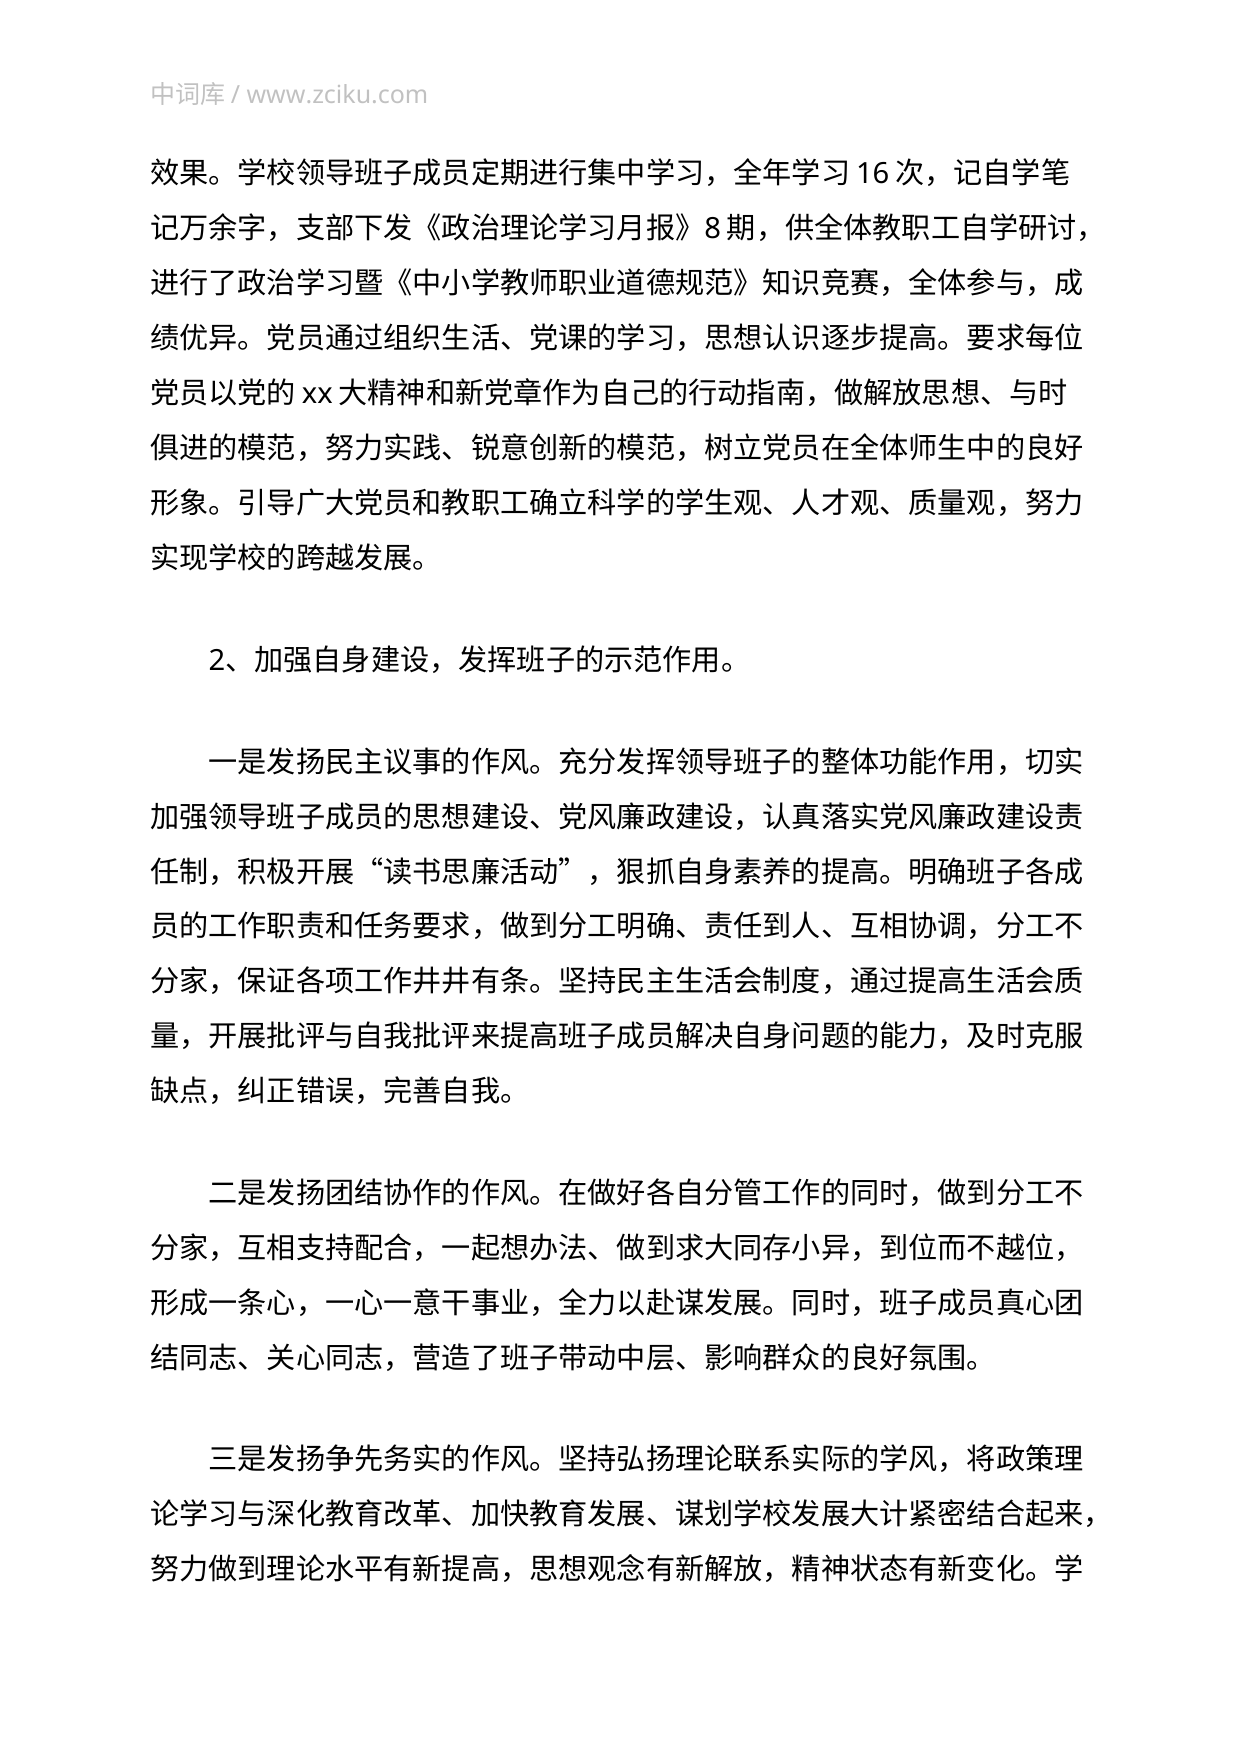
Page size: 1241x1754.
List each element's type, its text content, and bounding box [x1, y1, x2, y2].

text 二是发扬团结协作的作风。在做好各自分管工作的同时，做到分工不分家，互相支持配合，一起想办法、做到求大同存小异，到位而不越位，形成一条心，一心一意干事业，全力以赴谋发展。同时，班子成员真心团结同志、关心同志，营造了班子带动中层、影响群众的良好氛围。 [150, 1169, 1090, 1376]
text 一是发扬民主议事的作风。充分发挥领导班子的整体功能作用，切实加强领导班子成员的思想建设、党风廉政建设，认真落实党风廉政建设责任制，积极开展“读书思廉活动”，狠抓自身素养的提高。明确班子各成员的工作职责和任务要求，做到分工明确、责任到人、互相协调，分工不分家，保证各项工作井井有条。坚持民主生活会制度，通过提高生活会质量，开展批评与自我批评来提高班子成员解决自身问题的能力，及时克服缺点，纠正错误，完善自我。 [150, 738, 1090, 1110]
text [150, 1436, 1090, 1588]
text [150, 150, 1090, 577]
text 2、加强自身建设，发挥班子的示范作用。 [150, 636, 1090, 679]
